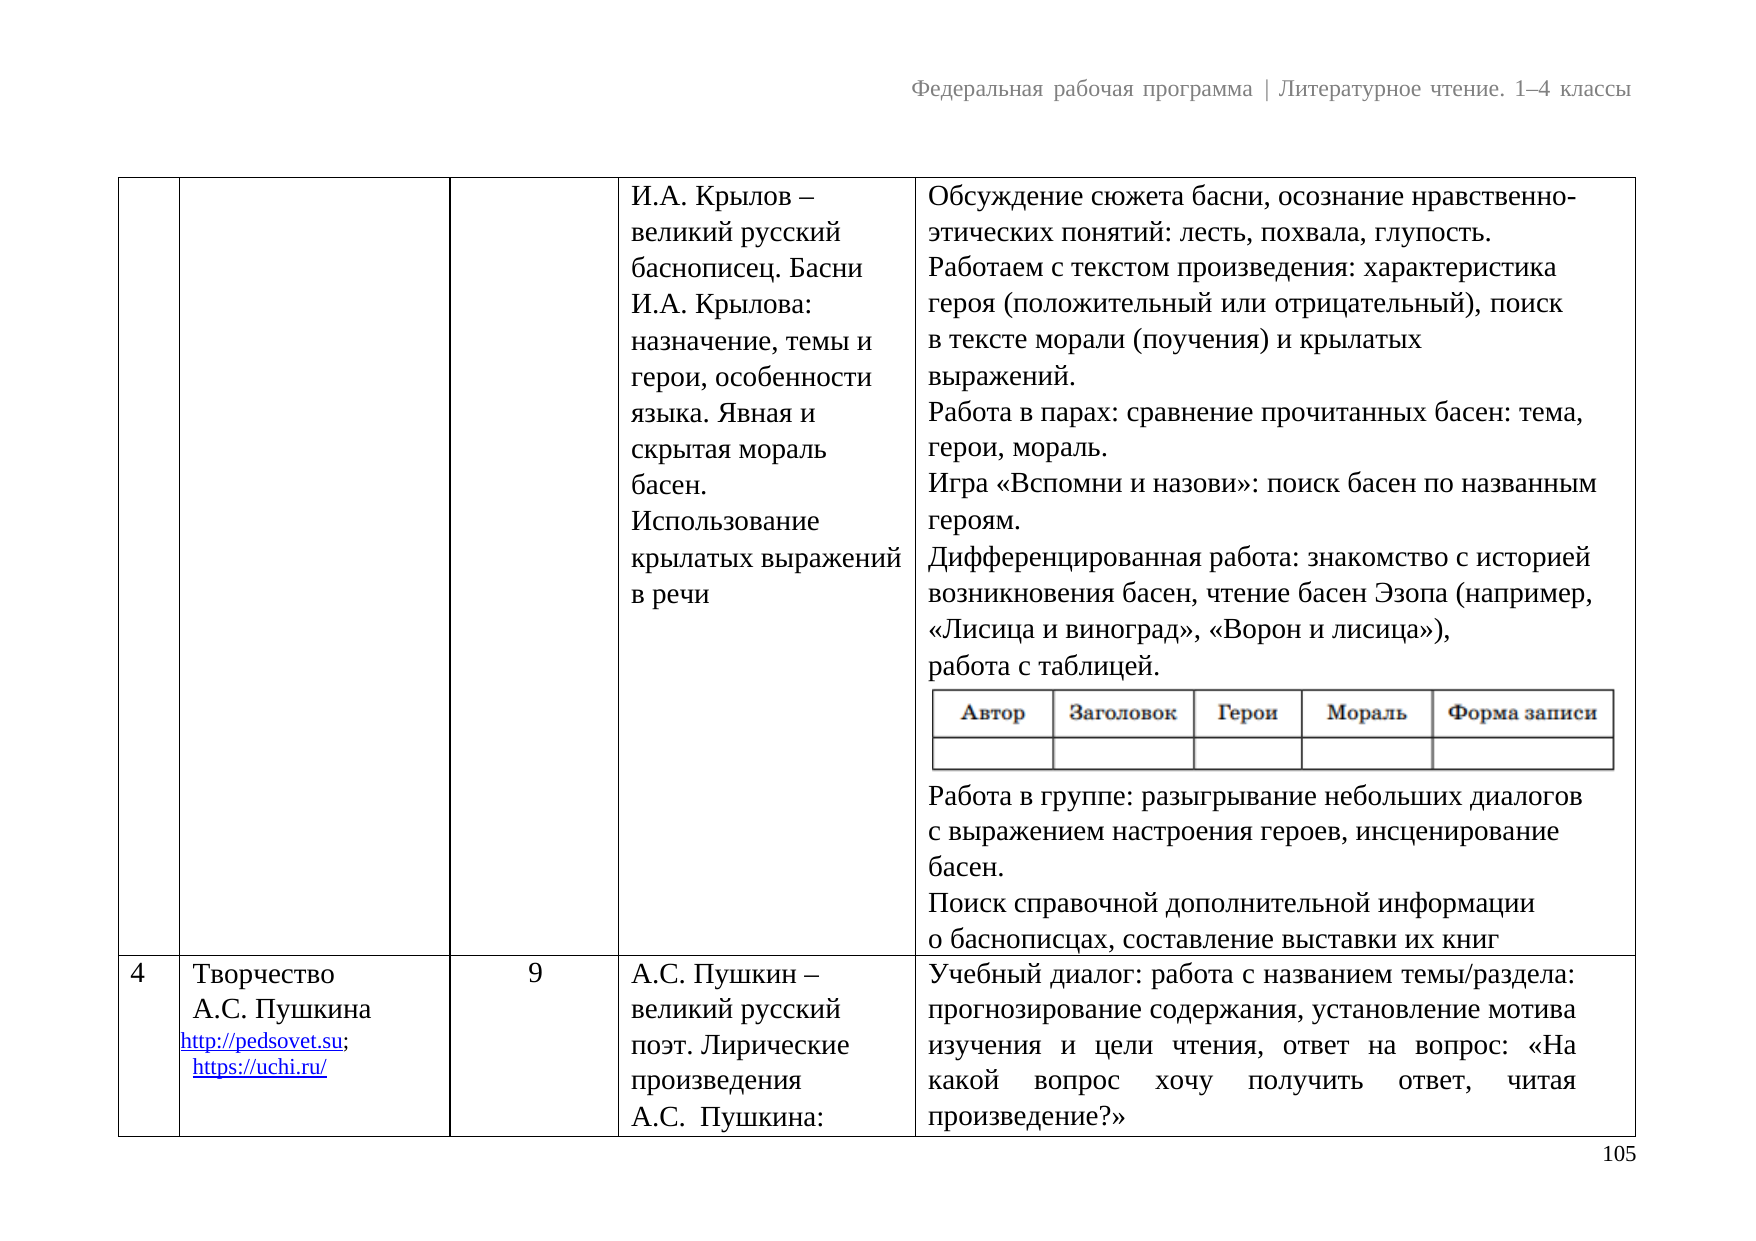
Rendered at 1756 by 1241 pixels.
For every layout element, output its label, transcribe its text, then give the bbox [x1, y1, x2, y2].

table_cell 9 [451, 956, 618, 1136]
table_header И.А. Крылов – великий русский баснописец. Басни И.А. Крылова: назначение, темы и герои, особенности языка. Явная и скрытая мораль басен. Использование крылатых выражений в речи [619, 178, 915, 955]
table_header [451, 178, 618, 955]
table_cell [619, 956, 915, 1136]
picture [932, 688, 1615, 772]
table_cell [180, 956, 449, 1136]
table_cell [916, 956, 1635, 1136]
table_cell 4 [119, 956, 179, 1136]
table_header Обсуждение сюжета басни, осознание нравственно- этических понятий: лесть, похвала, глупость. Работаем с текстом произведения: характеристика героя (положительный или отрицательный), поиск в тексте морали (поучения) и крылатых выражений. Работа в парах: сравнение прочитанных басен: тема, герои, мораль. Игра «Вспомни и назови»: поиск басен по названным героям. Дифференцированная работа: знакомство с историей возникновения басен, чтение басен Эзопа (например, «Лисица и виноград», «Ворон и лисица»), работа с таблицей. Работа в группе: разыгрывание небольших диалогов с выражением настроения героев, инсценирование басен. Поиск справочной дополнительной информации о баснописцах, составление выставки их книг [916, 178, 1635, 955]
table_header [180, 178, 449, 955]
table_header [119, 178, 179, 955]
